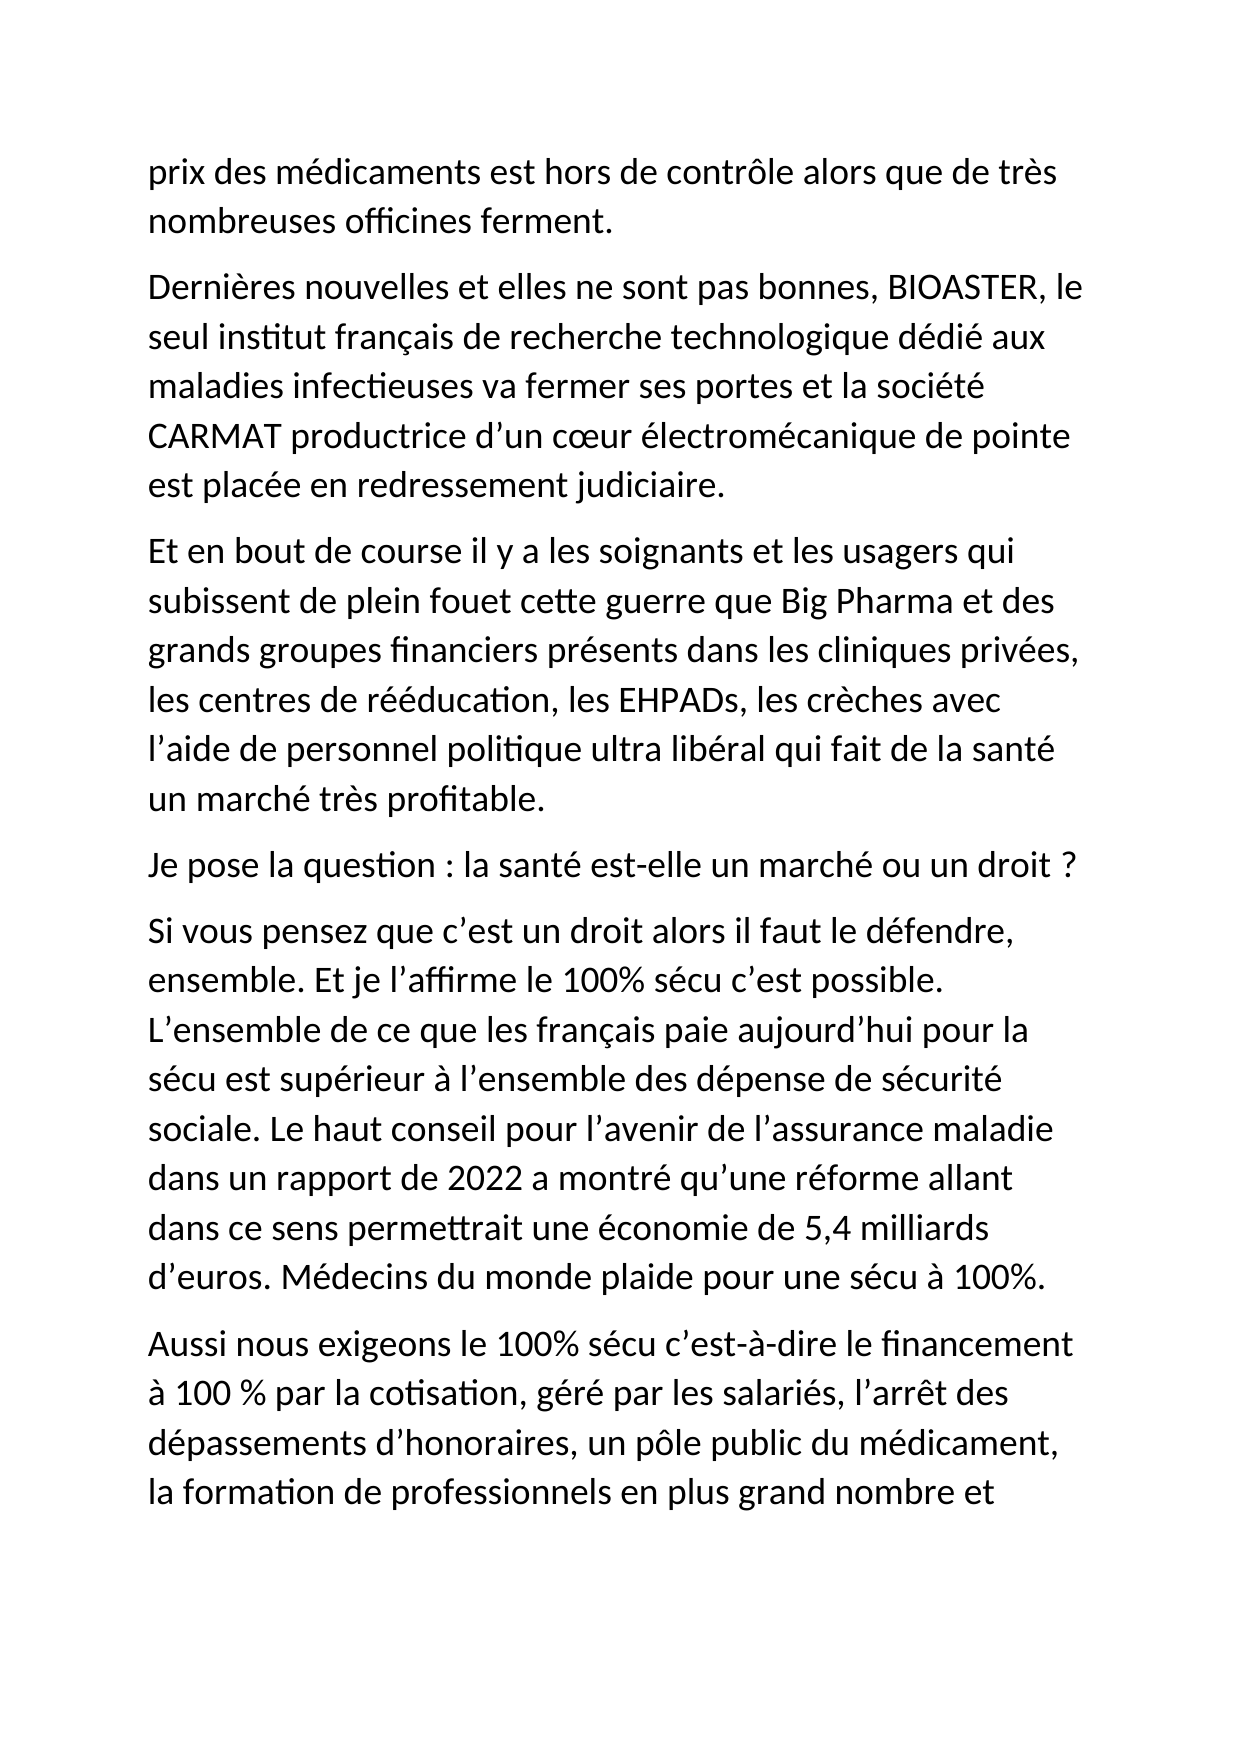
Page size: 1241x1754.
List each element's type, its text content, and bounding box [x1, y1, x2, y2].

text Je pose la question : la santé est-elle un marché ou un droit ? [148, 841, 1093, 887]
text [148, 1319, 1093, 1514]
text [148, 148, 1093, 243]
text Si vous pensez que c’est un droit alors il faut le défendre, ensemble. Et je l’affirme le 100% sécu c’est possible. L’ensemble de ce que les français paie aujourd’hui pour la sécu est supérieur à l’ensemble des dépense de sécurité sociale. Le haut conseil pour l’avenir de l’assurance maladie dans un rapport de 2022 a montré qu’une réforme allant dans ce sens permettrait une économie de 5,4 milliards d’euros. Médecins du monde plaide pour une sécu à 100%. [148, 907, 1093, 1299]
text Et en bout de course il y a les soignants et les usagers qui subissent de plein fouet cette guerre que Big Pharma et des grands groupes financiers présents dans les cliniques privées, les centres de rééducation, les EHPADs, les crèches avec l’aide de personnel politique ultra libéral qui fait de la santé un marché très profitable. [148, 527, 1093, 821]
text Dernières nouvelles et elles ne sont pas bonnes, BIOASTER, le seul institut français de recherche technologique dédié aux maladies infectieuses va fermer ses portes et la société CARMAT productrice d’un cœur électromécanique de pointe est placée en redressement judiciaire. [148, 263, 1093, 507]
